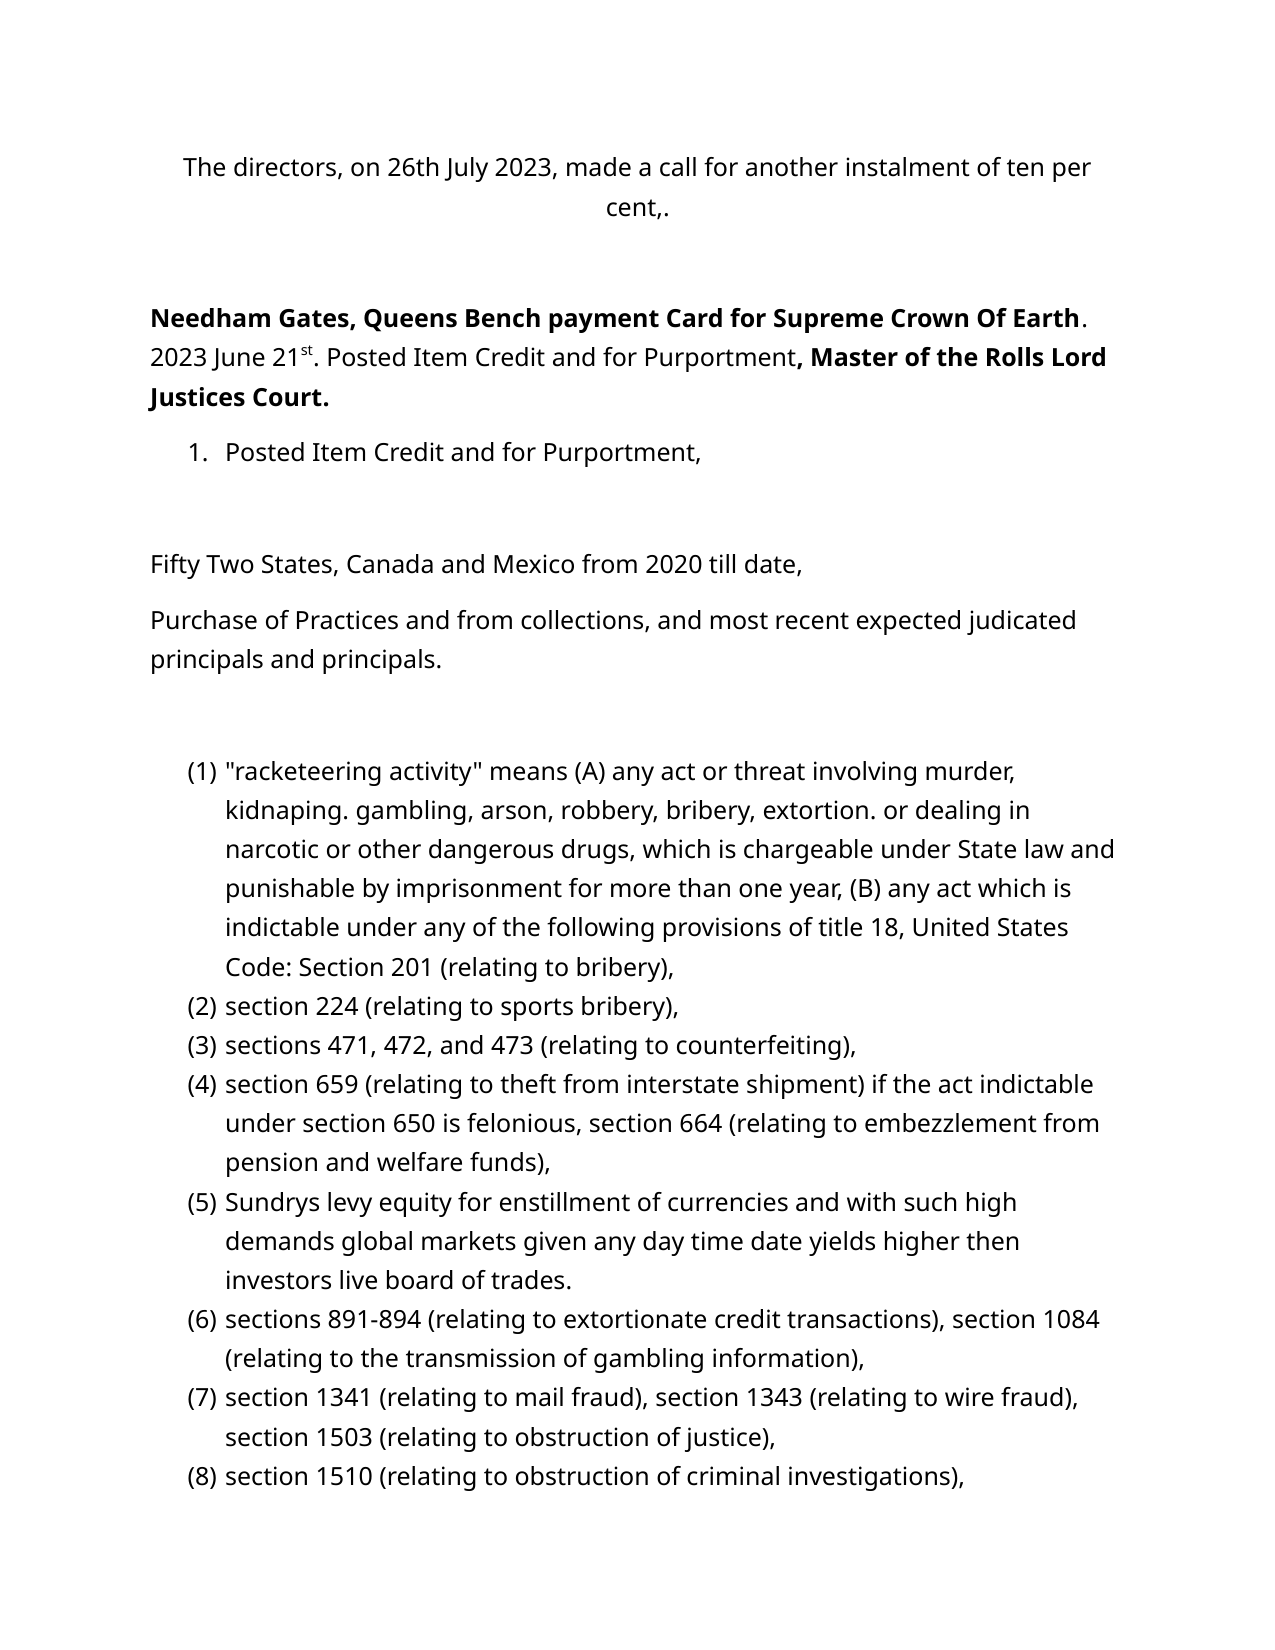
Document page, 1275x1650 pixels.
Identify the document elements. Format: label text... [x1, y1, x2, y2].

text The directors, on 26th July 2023, made a call for another instalment of ten per cent,. [150, 150, 1125, 223]
list "racketeering activity" means (A) any act or threat involving murder, kidnaping. gambling, arson, robbery, bribery, extortion. or dealing in narcotic or other dangerous drugs, which is chargeable under State law and punishable by imprisonment for more than one year, (B) any act which is indictable under any of the following provisions of title 18, United States Code: Section 201 (relating to bribery), [187, 753, 1125, 983]
list section 1341 (relating to mail fraud), section 1343 (relating to wire fraud), section 1503 (relating to obstruction of justice), [187, 1380, 1125, 1453]
text Purchase of Practices and from collections, and most recent expected judicated principals and principals. [150, 602, 1125, 676]
list Sundrys levy equity for enstillment of currencies and with such high demands global markets given any day time date yields higher then investors live board of trades. [187, 1184, 1125, 1297]
list sections 891-894 (relating to extortionate credit transactions), section 1084 (relating to the transmission of gambling information), [187, 1302, 1125, 1375]
list section 659 (relating to theft from interstate shipment) if the act indictable under section 650 is felonious, section 664 (relating to embezzlement from pension and welfare funds), [187, 1067, 1125, 1179]
list section 224 (relating to sports bribery), [187, 988, 1125, 1022]
list Posted Item Credit and for Purportment, [187, 435, 1125, 469]
list sections 471, 472, and 473 (relating to counterfeiting), [187, 1027, 1125, 1062]
list section 1510 (relating to obstruction of criminal investigations), [187, 1458, 1125, 1492]
text Fifty Two States, Canada and Mexico from 2020 till date, [150, 547, 1125, 581]
text Needham Gates, Queens Bench payment Card for Supreme Crown Of Earth. 2023 June 21st. Posted Item Credit and for Purportment, Master of the Rolls Lord Justices Court. [150, 301, 1125, 413]
